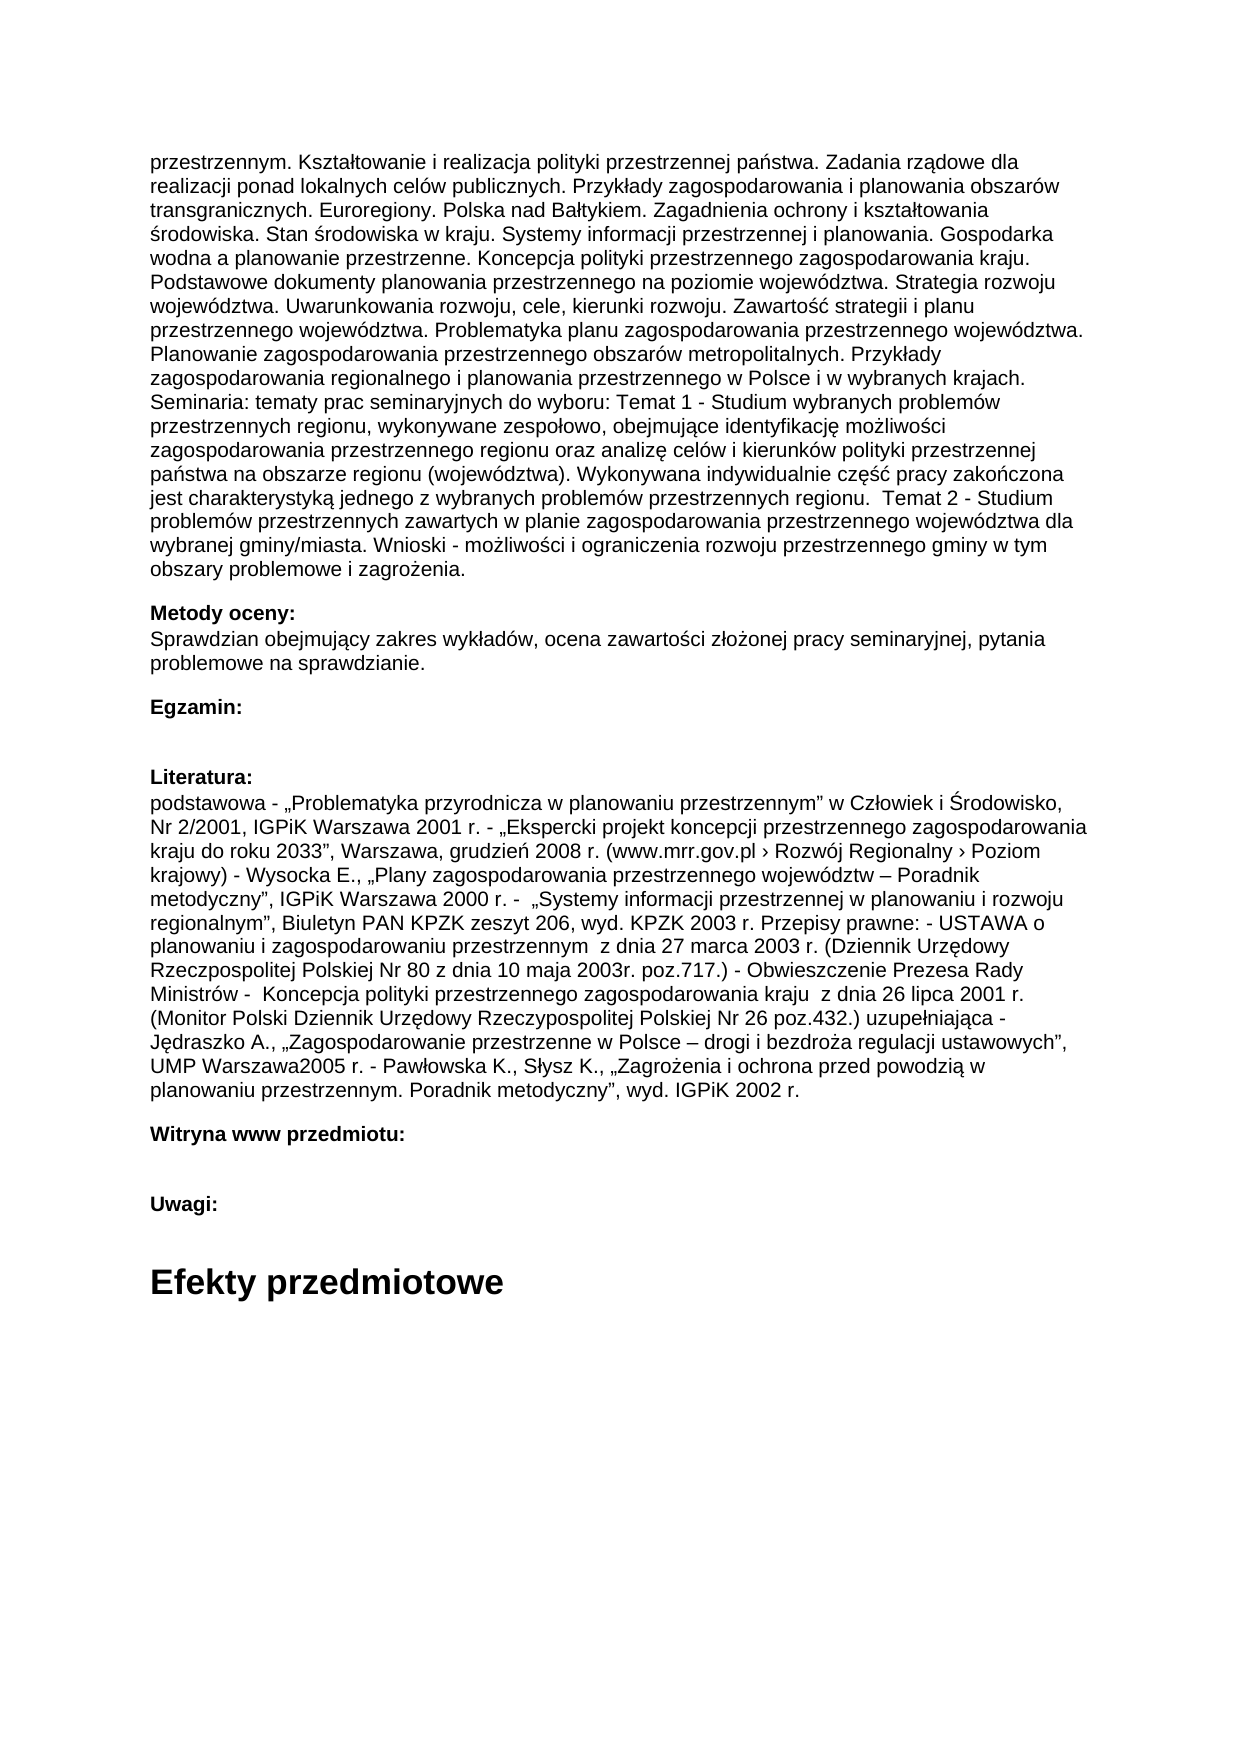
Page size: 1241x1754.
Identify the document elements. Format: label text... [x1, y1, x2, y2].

text Metody oceny: [150, 601, 1090, 625]
subtitle Efekty przedmiotowe [150, 1261, 1090, 1302]
text Witryna www przedmiotu: [150, 1122, 1090, 1146]
text Literatura: [150, 764, 1090, 788]
text Uwagi: [150, 1192, 1090, 1216]
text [150, 150, 1090, 581]
text Egzamin: [150, 695, 1090, 719]
text Sprawdzian obejmujący zakres wykładów, ocena zawartości złożonej pracy seminaryjnej, pytania problemowe na sprawdzianie. [150, 627, 1090, 675]
text podstawowa - „Problematyka przyrodnicza w planowaniu przestrzennym” w Człowiek i Środowisko, Nr 2/2001, IGPiK Warszawa 2001 r. - „Ekspercki projekt koncepcji przestrzennego zagospodarowania kraju do roku 2033”, Warszawa, grudzień 2008 r. (www.mrr.gov.pl › Rozwój Regionalny › Poziom krajowy) - Wysocka E., „Plany zagospodarowania przestrzennego województw – Poradnik metodyczny”, IGPiK Warszawa 2000 r. - „Systemy informacji przestrzennej w planowaniu i rozwoju regionalnym”, Biuletyn PAN KPZK zeszyt 206, wyd. KPZK 2003 r. Przepisy prawne: - USTAWA o planowaniu i zagospodarowaniu przestrzennym z dnia 27 marca 2003 r. (Dziennik Urzędowy Rzeczpospolitej Polskiej Nr 80 z dnia 10 maja 2003r. poz.717.) - Obwieszczenie Prezesa Rady Ministrów - Koncepcja polityki przestrzennego zagospodarowania kraju z dnia 26 lipca 2001 r. (Monitor Polski Dziennik Urzędowy Rzeczypospolitej Polskiej Nr 26 poz.432.) uzupełniająca - Jędraszko A., „Zagospodarowanie przestrzenne w Polsce – drogi i bezdroża regulacji ustawowych”, UMP Warszawa2005 r. - Pawłowska K., Słysz K., „Zagrożenia i ochrona przed powodzią w planowaniu przestrzennym. Poradnik metodyczny”, wyd. IGPiK 2002 r. [150, 791, 1090, 1102]
